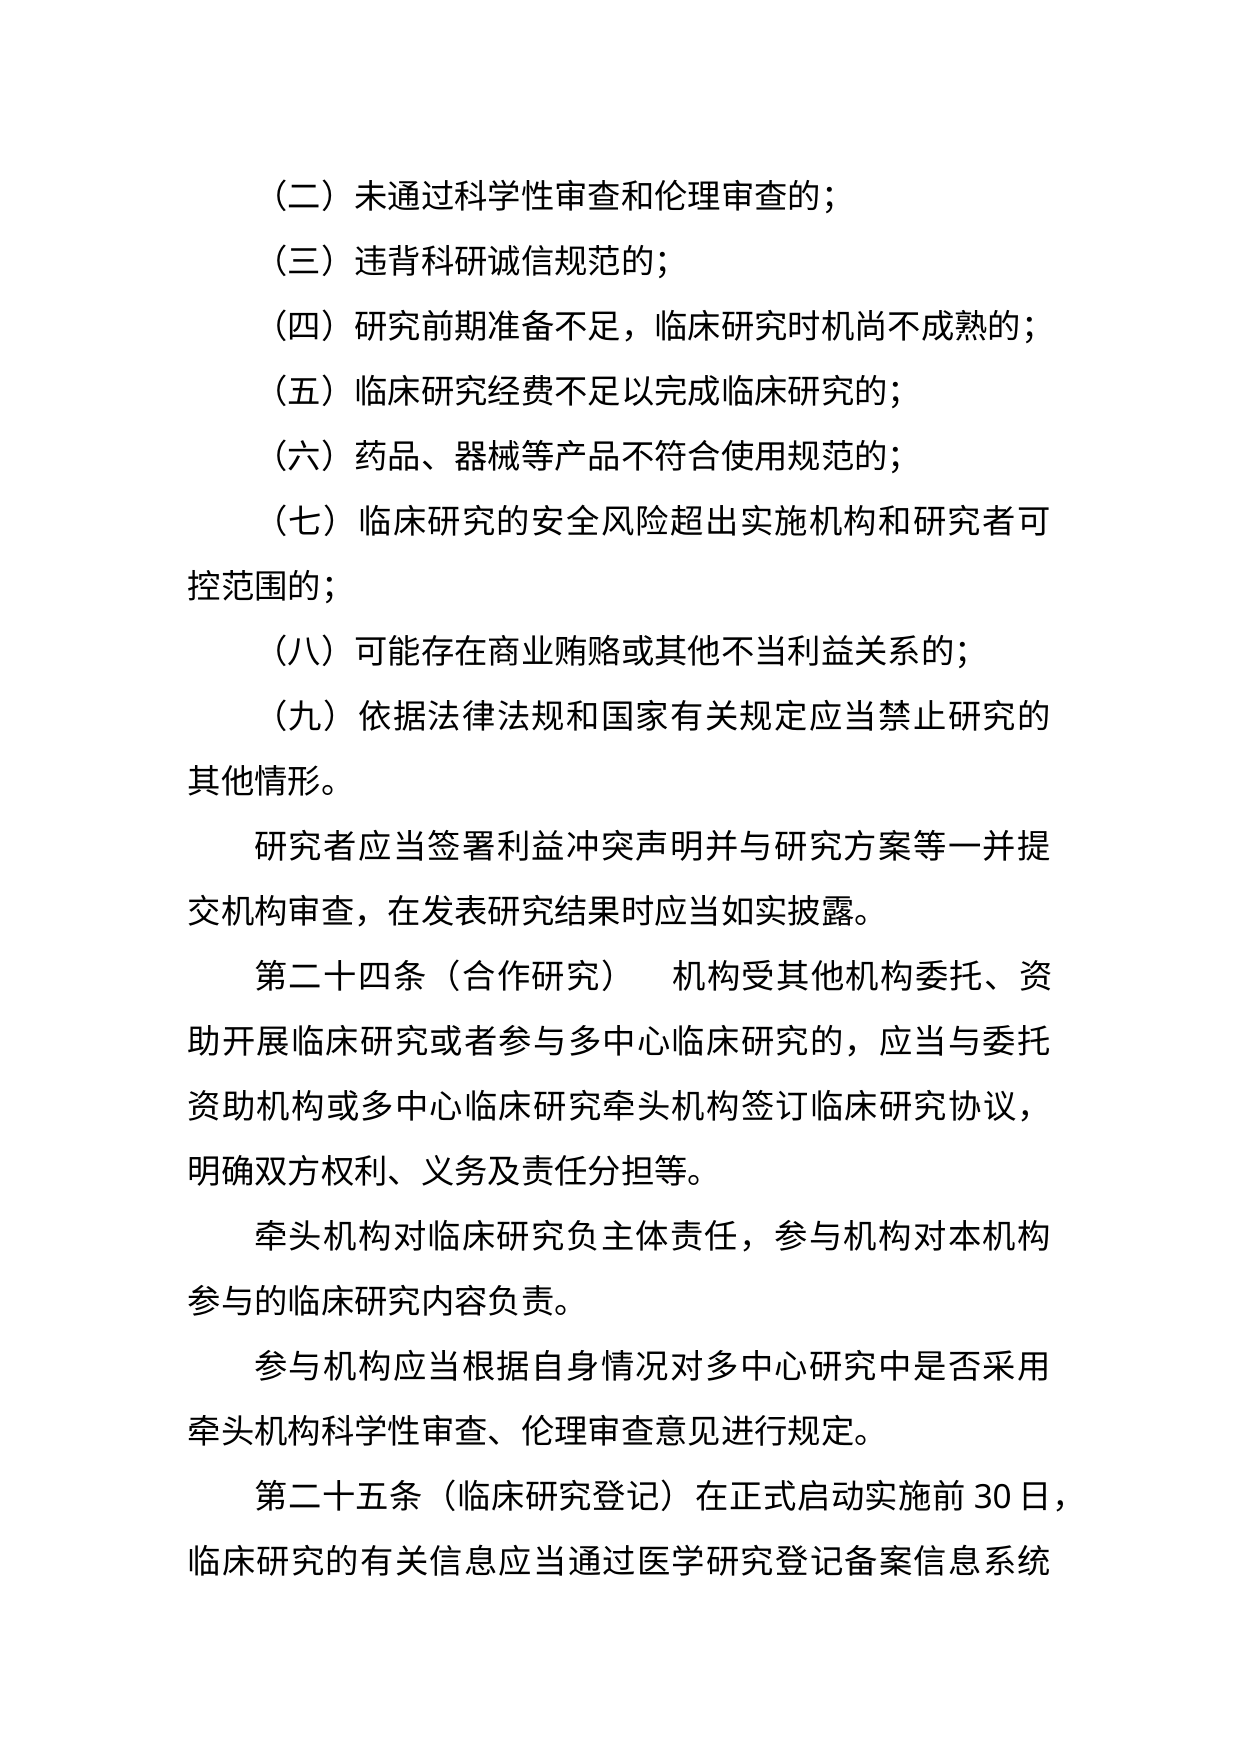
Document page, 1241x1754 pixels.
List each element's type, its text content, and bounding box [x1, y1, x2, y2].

text （七）临床研究的安全风险超出实施机构和研究者可控范围的； [187, 487, 1053, 617]
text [187, 1462, 1053, 1592]
text 第二十四条（合作研究） 机构受其他机构委托、资助开展临床研究或者参与多中心临床研究的，应当与委托、资助机构或多中心临床研究牵头机构签订临床研究协议，明确双方权利、义务及责任分担等。 [187, 942, 1053, 1202]
text （九）依据法律法规和国家有关规定应当禁止研究的其他情形。 [187, 682, 1053, 812]
text （八）可能存在商业贿赂或其他不当利益关系的； [187, 617, 1053, 682]
text 牵头机构对临床研究负主体责任，参与机构对本机构参与的临床研究内容负责。 [187, 1202, 1053, 1332]
text 参与机构应当根据自身情况对多中心研究中是否采用牵头机构科学性审查、伦理审查意见进行规定。 [187, 1332, 1053, 1462]
text （六）药品、器械等产品不符合使用规范的； [187, 422, 1053, 487]
text 研究者应当签署利益冲突声明并与研究方案等一并提交机构审查，在发表研究结果时应当如实披露。 [187, 812, 1053, 942]
text （三）违背科研诚信规范的； [187, 227, 1053, 292]
text （五）临床研究经费不足以完成临床研究的； [187, 357, 1053, 422]
text （四）研究前期准备不足，临床研究时机尚不成熟的； [187, 292, 1053, 357]
text （二）未通过科学性审查和伦理审查的； [187, 162, 1053, 227]
